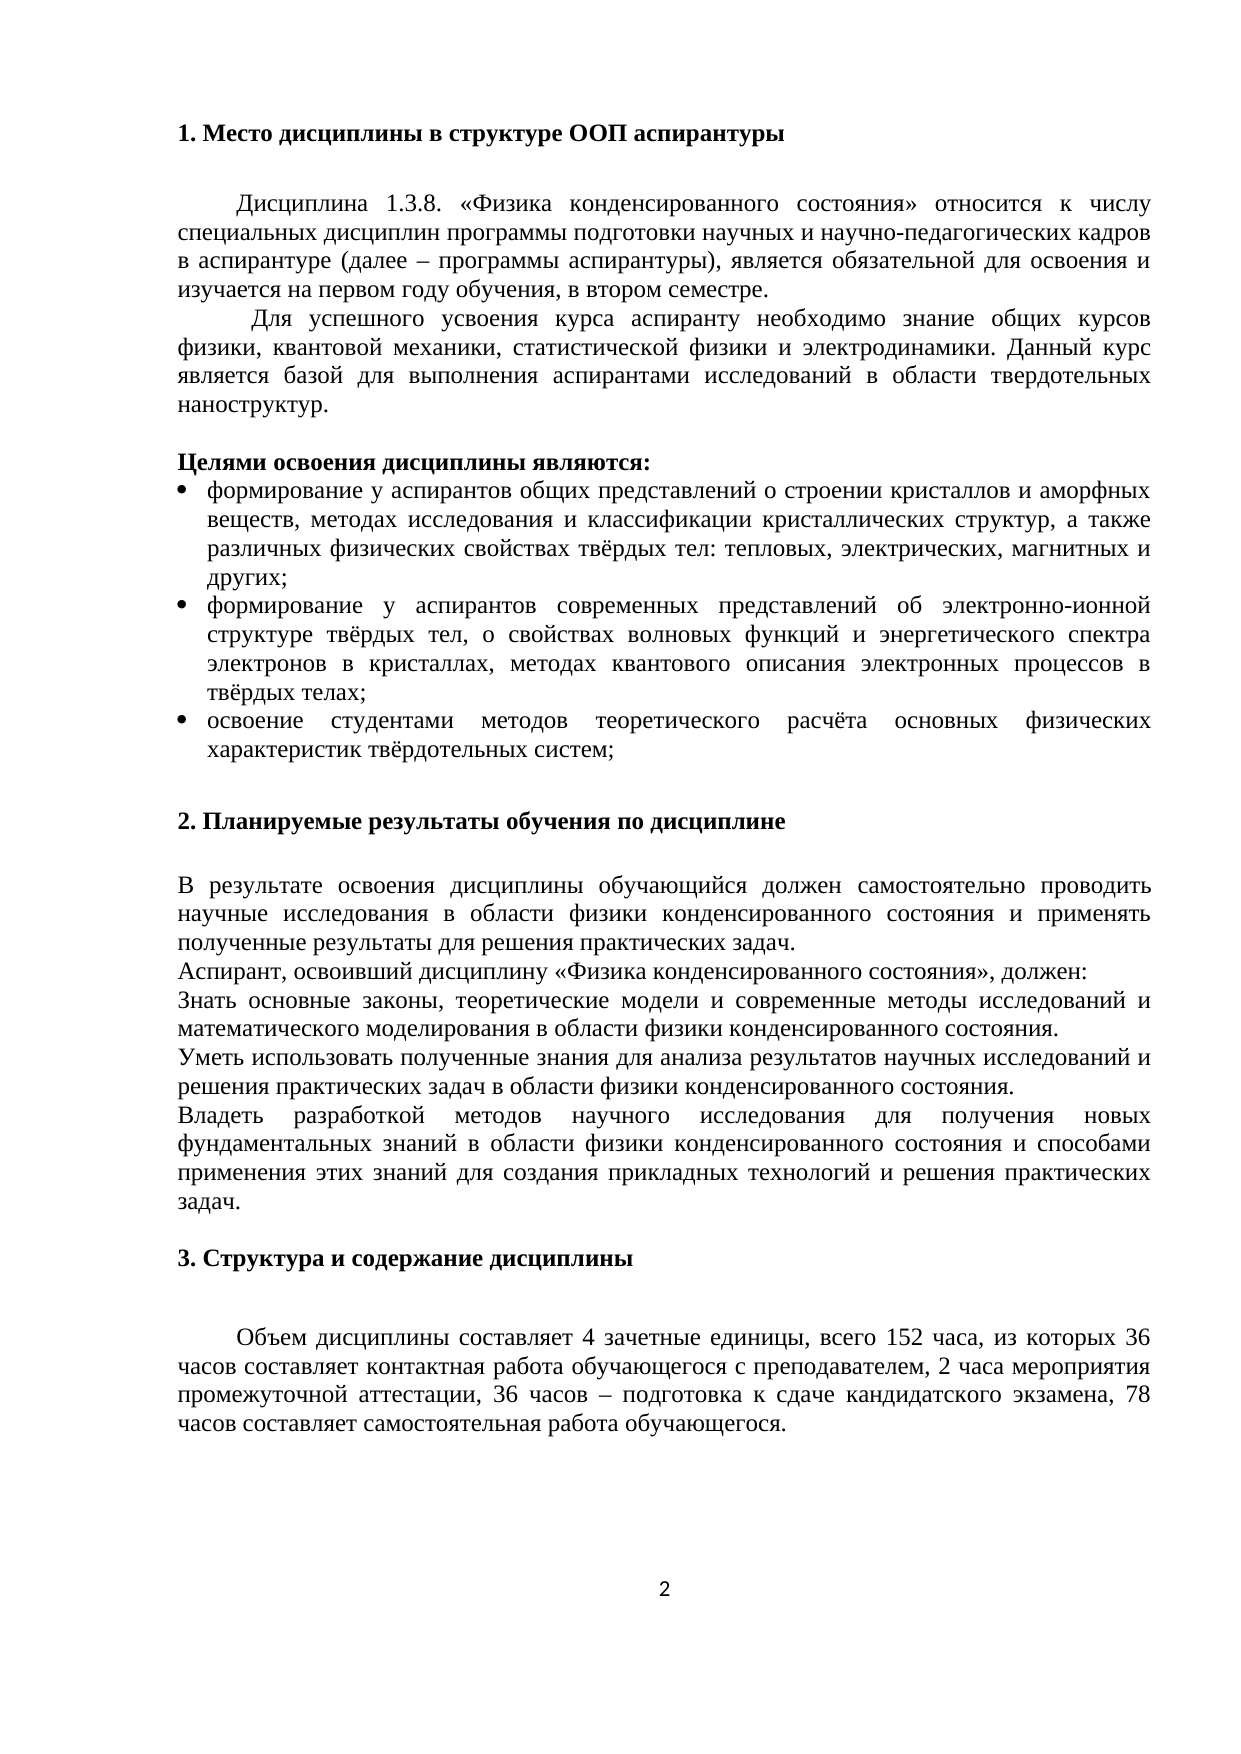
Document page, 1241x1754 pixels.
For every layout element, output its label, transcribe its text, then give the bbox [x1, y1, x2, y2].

text Аспирант, освоивший дисциплину «Физика конденсированного состояния», должен: [177, 956, 1152, 985]
text 2. Планируемые результаты обучения по дисциплине [177, 806, 1152, 835]
list освоение студентами методов теоретического расчёта основных физических характеристик твёрдотельных систем; [177, 706, 1152, 763]
text 3. Структура и содержание дисциплины [177, 1243, 1152, 1272]
text Целями освоения дисциплины являются: [177, 447, 1152, 476]
text Уметь использовать полученные знания для анализа результатов научных исследований и решения практических задач в области физики конденсированного состояния. [177, 1042, 1152, 1100]
list формирование у аспирантов общих представлений о строении кристаллов и аморфных веществ, методах исследования и классификации кристаллических структур, а также различных физических свойствах твёрдых тел: тепловых, электрических, магнитных и других; [177, 476, 1152, 591]
text В результате освоения дисциплины обучающийся должен самостоятельно проводить научные исследования в области физики конденсированного состояния и применять полученные результаты для решения практических задач. [177, 870, 1152, 956]
text Владеть разработкой методов научного исследования для получения новых фундаментальных знаний в области физики конденсированного состояния и способами применения этих знаний для создания прикладных технологий и решения практических задач. [177, 1100, 1152, 1215]
text Для успешного усвоения курса аспиранту необходимо знание общих курсов физики, квантовой механики, статистической физики и электродинамики. Данный курс является базой для выполнения аспирантами исследований в области твердотельных наноструктур. [177, 303, 1152, 418]
text Дисциплина 1.3.8. «Физика конденсированного состояния» относится к числу специальных дисциплин программы подготовки научных и научно-педагогических кадров в аспирантуре (далее – программы аспирантуры), является обязательной для освоения и изучается на первом году обучения, в втором семестре. [177, 188, 1152, 303]
text Знать основные законы, теоретические модели и современные методы исследований и математического моделирования в области физики конденсированного состояния. [177, 985, 1152, 1042]
text Объем дисциплины составляет 4 зачетные единицы, всего 152 часа, из которых 36 часов составляет контактная работа обучающегося с преподавателем, 2 часа мероприятия промежуточной аттестации, 36 часов – подготовка к сдаче кандидатского экзамена, 78 часов составляет самостоятельная работа обучающегося. [177, 1322, 1152, 1437]
text 1. Место дисциплины в структуре ООП аспирантуры [177, 118, 1152, 147]
list формирование у аспирантов современных представлений об электронно-ионной структуре твёрдых тел, о свойствах волновых функций и энергетического спектра электронов в кристаллах, методах квантового описания электронных процессов в твёрдых телах; [177, 591, 1152, 706]
